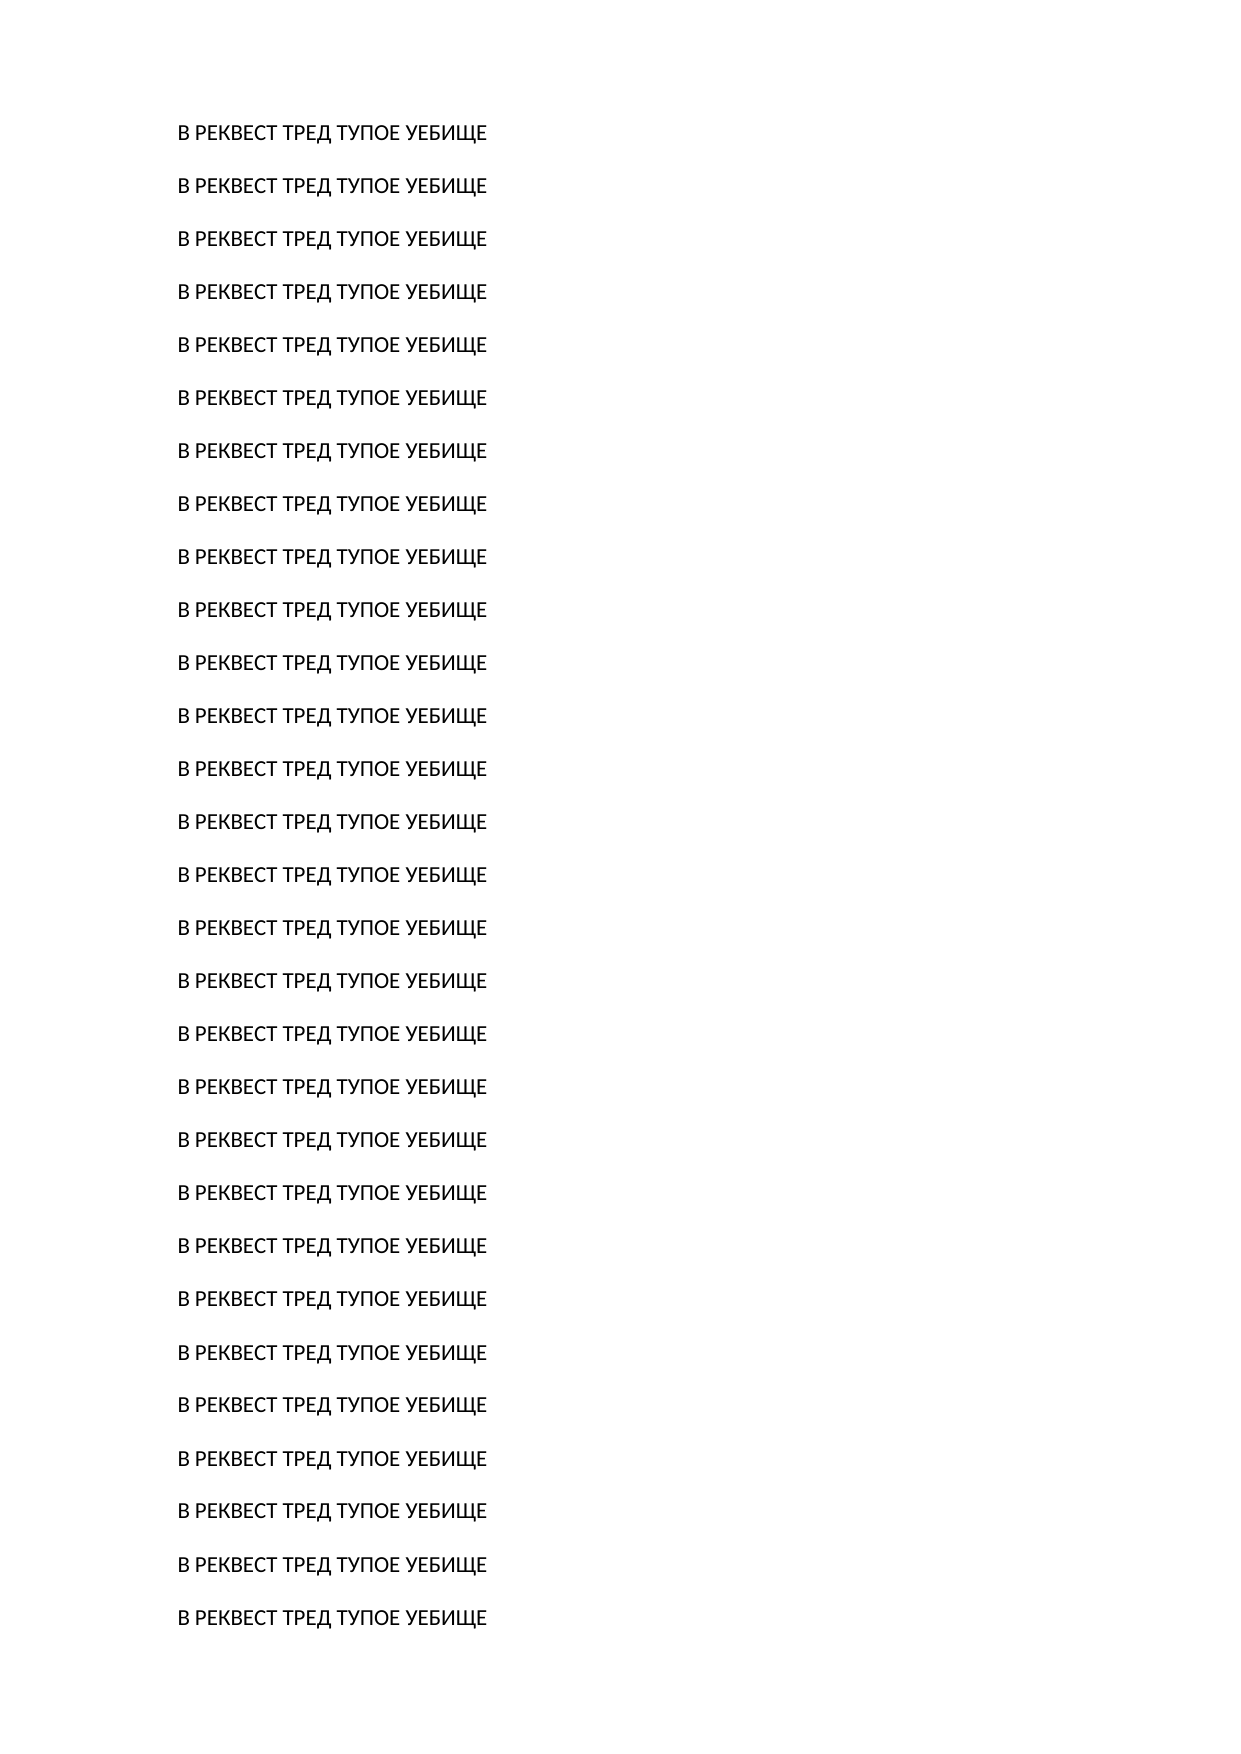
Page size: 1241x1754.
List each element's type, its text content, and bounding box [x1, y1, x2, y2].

text В РЕКВЕСТ ТРЕД ТУПОЕ УЕБИЩЕ [177, 1019, 1152, 1047]
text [177, 1603, 1152, 1631]
text В РЕКВЕСТ ТРЕД ТУПОЕ УЕБИЩЕ [177, 1550, 1152, 1578]
text В РЕКВЕСТ ТРЕД ТУПОЕ УЕБИЩЕ [177, 224, 1152, 252]
text В РЕКВЕСТ ТРЕД ТУПОЕ УЕБИЩЕ [177, 1126, 1152, 1153]
text В РЕКВЕСТ ТРЕД ТУПОЕ УЕБИЩЕ [177, 436, 1152, 464]
text В РЕКВЕСТ ТРЕД ТУПОЕ УЕБИЩЕ [177, 1391, 1152, 1419]
text В РЕКВЕСТ ТРЕД ТУПОЕ УЕБИЩЕ [177, 171, 1152, 199]
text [177, 118, 1152, 146]
text В РЕКВЕСТ ТРЕД ТУПОЕ УЕБИЩЕ [177, 966, 1152, 994]
text В РЕКВЕСТ ТРЕД ТУПОЕ УЕБИЩЕ [177, 1072, 1152, 1101]
text В РЕКВЕСТ ТРЕД ТУПОЕ УЕБИЩЕ [177, 807, 1152, 835]
text В РЕКВЕСТ ТРЕД ТУПОЕ УЕБИЩЕ [177, 860, 1152, 888]
text В РЕКВЕСТ ТРЕД ТУПОЕ УЕБИЩЕ [177, 1232, 1152, 1259]
text В РЕКВЕСТ ТРЕД ТУПОЕ УЕБИЩЕ [177, 1497, 1152, 1525]
text В РЕКВЕСТ ТРЕД ТУПОЕ УЕБИЩЕ [177, 701, 1152, 729]
text В РЕКВЕСТ ТРЕД ТУПОЕ УЕБИЩЕ [177, 277, 1152, 305]
text В РЕКВЕСТ ТРЕД ТУПОЕ УЕБИЩЕ [177, 1178, 1152, 1207]
text В РЕКВЕСТ ТРЕД ТУПОЕ УЕБИЩЕ [177, 595, 1152, 623]
text В РЕКВЕСТ ТРЕД ТУПОЕ УЕБИЩЕ [177, 383, 1152, 411]
text В РЕКВЕСТ ТРЕД ТУПОЕ УЕБИЩЕ [177, 542, 1152, 570]
text В РЕКВЕСТ ТРЕД ТУПОЕ УЕБИЩЕ [177, 1284, 1152, 1313]
text В РЕКВЕСТ ТРЕД ТУПОЕ УЕБИЩЕ [177, 489, 1152, 517]
text В РЕКВЕСТ ТРЕД ТУПОЕ УЕБИЩЕ [177, 648, 1152, 676]
text В РЕКВЕСТ ТРЕД ТУПОЕ УЕБИЩЕ [177, 754, 1152, 782]
text В РЕКВЕСТ ТРЕД ТУПОЕ УЕБИЩЕ [177, 913, 1152, 941]
text В РЕКВЕСТ ТРЕД ТУПОЕ УЕБИЩЕ [177, 1338, 1152, 1366]
text В РЕКВЕСТ ТРЕД ТУПОЕ УЕБИЩЕ [177, 330, 1152, 358]
text В РЕКВЕСТ ТРЕД ТУПОЕ УЕБИЩЕ [177, 1444, 1152, 1472]
